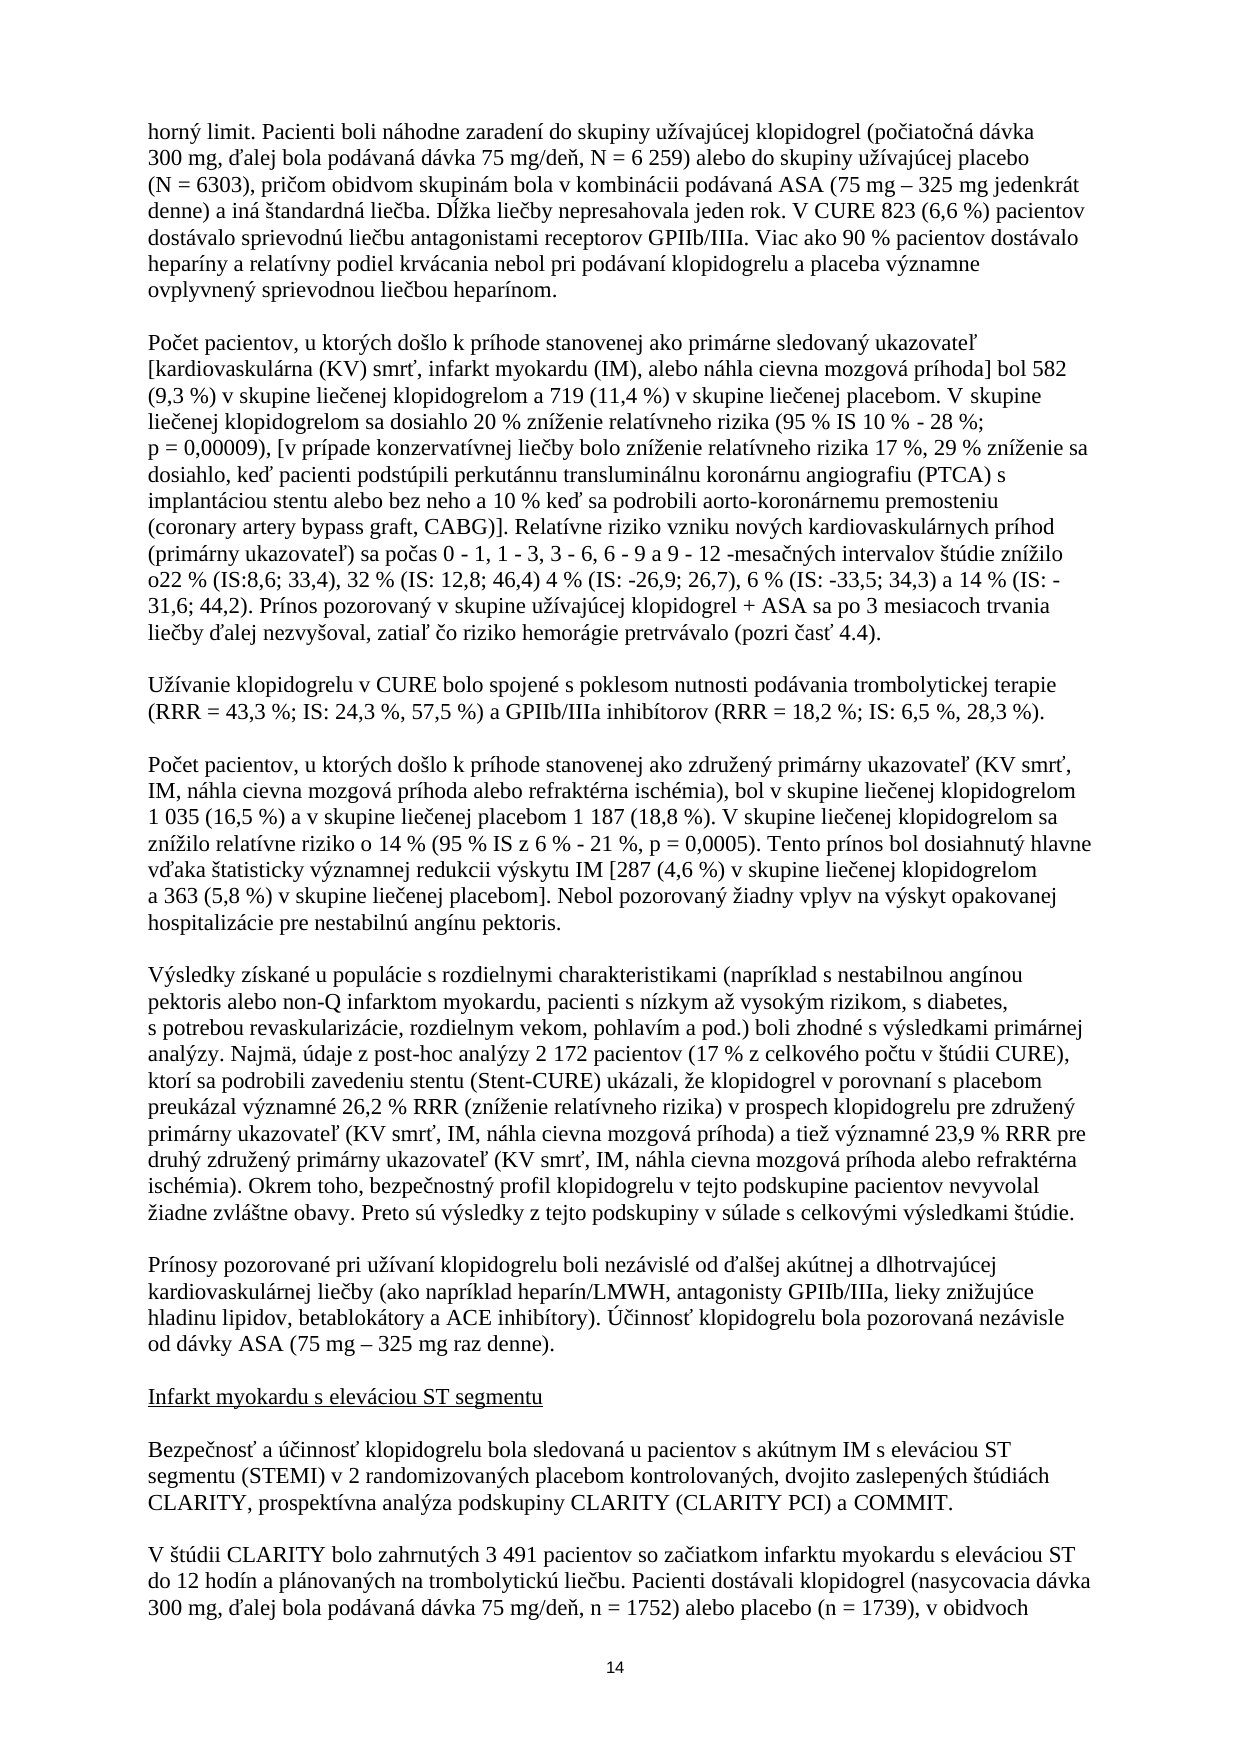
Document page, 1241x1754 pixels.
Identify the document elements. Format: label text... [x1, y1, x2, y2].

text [148, 1541, 1092, 1620]
text Infarkt myokardu s eleváciou ST segmentu [148, 1383, 1092, 1409]
text Prínosy pozorované pri užívaní klopidogrelu boli nezávislé od ďalšej akútnej a dlhotrvajúcej kardiovaskulárnej liečby (ako napríklad heparín/LMWH, antagonisty GPIIb/IIIa, lieky znižujúce hladinu lipidov, betablokátory a ACE inhibítory). Účinnosť klopidogrelu bola pozorovaná nezávisle od dávky ASA (75 mg – 325 mg raz denne). [148, 1251, 1092, 1357]
text Bezpečnosť a účinnosť klopidogrelu bola sledovaná u pacientov s akútnym IM s eleváciou ST segmentu (STEMI) v 2 randomizovaných placebom kontrolovaných, dvojito zaslepených štúdiách CLARITY, prospektívna analýza podskupiny CLARITY (CLARITY PCI) a COMMIT. [148, 1436, 1092, 1515]
text Počet pacientov, u ktorých došlo k príhode stanovenej ako primárne sledovaný ukazovateľ [kardiovaskulárna (KV) smrť, infarkt myokardu (IM), alebo náhla cievna mozgová príhoda] bol 582 (9,3 %) v skupine liečenej klopidogrelom a 719 (11,4 %) v skupine liečenej placebom. V skupine liečenej klopidogrelom sa dosiahlo 20 % zníženie relatívneho rizika (95 % IS 10 % - 28 %; p = 0,00009), [v prípade konzervatívnej liečby bolo zníženie relatívneho rizika 17 %, 29 % zníženie sa dosiahlo, keď pacienti podstúpili perkutánnu transluminálnu koronárnu angiografiu (PTCA) s implantáciou stentu alebo bez neho a 10 % keď sa podrobili aorto-koronárnemu premosteniu (coronary artery bypass graft, CABG)]. Relatívne riziko vzniku nových kardiovaskulárnych príhod (primárny ukazovateľ) sa počas 0 - 1, 1 - 3, 3 - 6, 6 - 9 a 9 - 12 -mesačných intervalov štúdie znížilo o22 % (IS:8,6; 33,4), 32 % (IS: 12,8; 46,4) 4 % (IS: -26,9; 26,7), 6 % (IS: -33,5; 34,3) a 14 % (IS: -31,6; 44,2). Prínos pozorovaný v skupine užívajúcej klopidogrel + ASA sa po 3 mesiacoch trvania liečby ďalej nezvyšoval, zatiaľ čo riziko hemorágie pretrvávalo (pozri časť 4.4). [148, 329, 1092, 645]
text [148, 118, 1092, 303]
text Užívanie klopidogrelu v CURE bolo spojené s poklesom nutnosti podávania trombolytickej terapie (RRR = 43,3 %; IS: 24,3 %, 57,5 %) a GPIIb/IIIa inhibítorov (RRR = 18,2 %; IS: 6,5 %, 28,3 %). [148, 672, 1092, 724]
text Výsledky získané u populácie s rozdielnymi charakteristikami (napríklad s nestabilnou angínou pektoris alebo non-Q infarktom myokardu, pacienti s nízkym až vysokým rizikom, s diabetes, s potrebou revaskularizácie, rozdielnym vekom, pohlavím a pod.) boli zhodné s výsledkami primárnej analýzy. Najmä, údaje z post-hoc analýzy 2 172 pacientov (17 % z celkového počtu v štúdii CURE), ktorí sa podrobili zavedeniu stentu (Stent-CURE) ukázali, že klopidogrel v porovnaní s placebom preukázal významné 26,2 % RRR (zníženie relatívneho rizika) v prospech klopidogrelu pre združený primárny ukazovateľ (KV smrť, IM, náhla cievna mozgová príhoda) a tiež významné 23,9 % RRR pre druhý združený primárny ukazovateľ (KV smrť, IM, náhla cievna mozgová príhoda alebo refraktérna ischémia). Okrem toho, bezpečnostný profil klopidogrelu v tejto podskupine pacientov nevyvolal žiadne zvláštne obavy. Preto sú výsledky z tejto podskupiny v súlade s celkovými výsledkami štúdie. [148, 961, 1092, 1225]
text Počet pacientov, u ktorých došlo k príhode stanovenej ako združený primárny ukazovateľ (KV smrť, IM, náhla cievna mozgová príhoda alebo refraktérna ischémia), bol v skupine liečenej klopidogrelom 1 035 (16,5 %) a v skupine liečenej placebom 1 187 (18,8 %). V skupine liečenej klopidogrelom sa znížilo relatívne riziko o 14 % (95 % IS z 6 % - 21 %, p = 0,0005). Tento prínos bol dosiahnutý hlavne vďaka štatisticky významnej redukcii výskytu IM [287 (4,6 %) v skupine liečenej klopidogrelom a 363 (5,8 %) v skupine liečenej placebom]. Nebol pozorovaný žiadny vplyv na výskyt opakovanej hospitalizácie pre nestabilnú angínu pektoris. [148, 751, 1092, 935]
